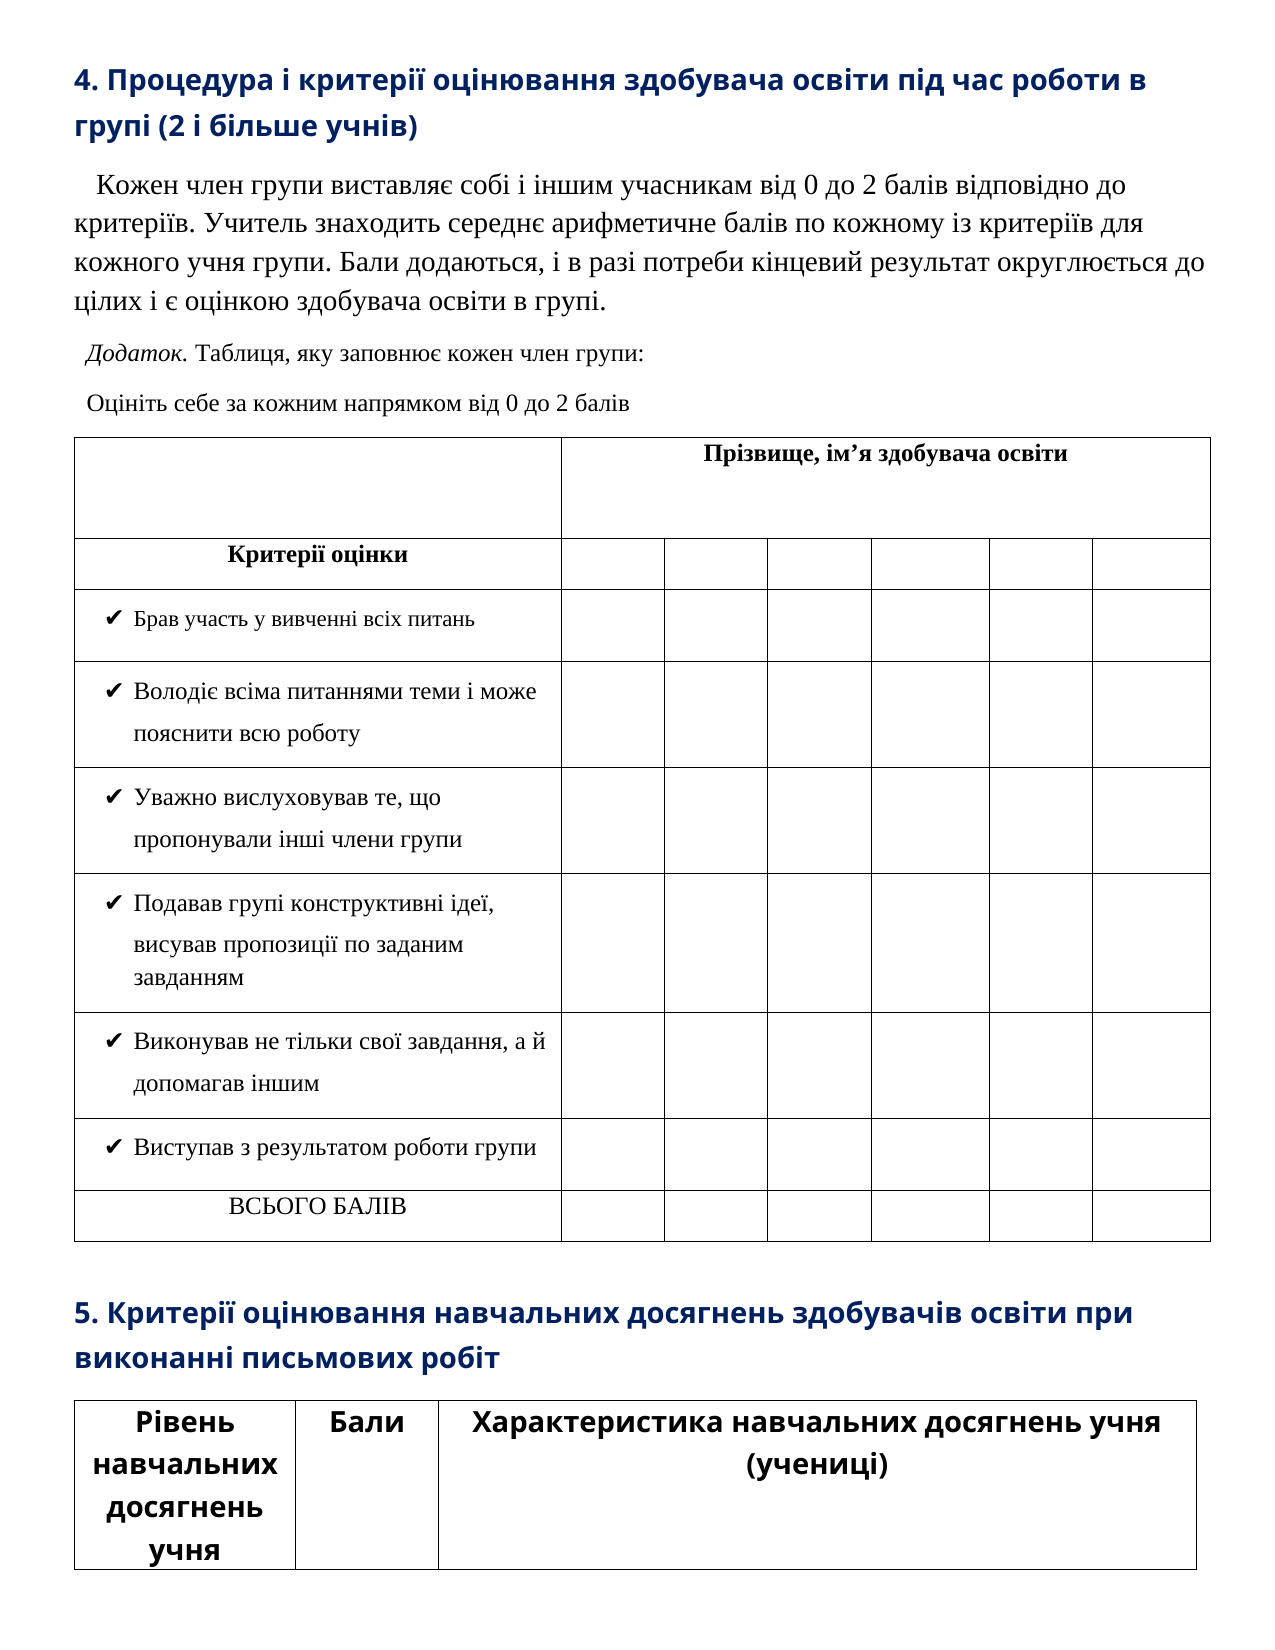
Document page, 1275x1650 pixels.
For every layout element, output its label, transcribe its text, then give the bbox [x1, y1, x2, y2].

table_cell [768, 1013, 871, 1118]
table_cell [990, 874, 1092, 1012]
table_cell [872, 662, 989, 767]
table_cell [990, 1119, 1092, 1190]
table_cell [872, 874, 989, 1012]
table_cell [872, 1119, 989, 1190]
table_cell [562, 590, 664, 661]
text 5. Критерiї оцiнювання навчальних досягнень здобувачів освіти при виконанні письмових робіт [74, 1292, 1211, 1377]
table_cell [562, 662, 664, 767]
table_cell [768, 662, 871, 767]
table_cell [768, 590, 871, 661]
table_cell [562, 874, 664, 1012]
table_cell [665, 768, 767, 873]
table_cell [990, 768, 1092, 873]
table_cell [768, 1191, 871, 1241]
table_cell [768, 1119, 871, 1190]
text Додаток. Таблиця, яку заповнює кожен член групи: [74, 338, 1211, 367]
table_cell Виконував не тільки свої завдання, а й допомагав іншим [75, 1013, 561, 1118]
table_cell [665, 1191, 767, 1241]
table_cell [768, 768, 871, 873]
table_cell [665, 590, 767, 661]
table_cell [872, 1013, 989, 1118]
text Оцініть себе за кожним напрямком від 0 до 2 балів [74, 388, 1211, 416]
table_cell [562, 768, 664, 873]
table_cell [1093, 590, 1210, 661]
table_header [439, 1401, 1196, 1569]
text Кожен член групи виставляє собі і іншим учасникам від 0 до 2 балів відповідно до критеріїв. Учитель знаходить середнє арифметичне балів по кожному із критеріїв для кожного учня групи. Бали додаються, і в разі потреби кінцевий результат округлюється до цілих і є оцінкою здобувача освіти в групі. [74, 167, 1211, 316]
table_cell [990, 1013, 1092, 1118]
table_cell [1093, 1013, 1210, 1118]
table_cell [562, 1013, 664, 1118]
table_cell [1093, 1191, 1210, 1241]
table_cell ВСЬОГО БАЛІВ [75, 1191, 561, 1241]
table_cell [1093, 662, 1210, 767]
table_cell [768, 539, 871, 588]
table_header [75, 438, 561, 538]
table_cell [562, 539, 664, 588]
table_cell [665, 874, 767, 1012]
table_cell [665, 1013, 767, 1118]
table_cell [990, 662, 1092, 767]
table_cell [872, 590, 989, 661]
table_cell [665, 662, 767, 767]
table_cell [1093, 539, 1210, 588]
table_cell [872, 539, 989, 588]
table_header Бали [296, 1401, 438, 1569]
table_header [75, 1401, 295, 1569]
text 4. Процедура і критерії оцінювання здобувача освіти під час роботи в групі (2 і більше учнів) [74, 59, 1211, 144]
table_cell Уважно вислуховував те, що пропонували інші члени групи [75, 768, 561, 873]
table_cell [562, 1191, 664, 1241]
table_cell [768, 874, 871, 1012]
table_cell Критерії оцінки [75, 539, 561, 588]
table_cell [1093, 1119, 1210, 1190]
table_cell Виступав з результатом роботи групи [75, 1119, 561, 1190]
table_cell [990, 539, 1092, 588]
table_cell [562, 1119, 664, 1190]
table_cell Володіє всіма питаннями теми і може пояснити всю роботу [75, 662, 561, 767]
table_cell [1093, 768, 1210, 873]
table_cell Брав участь у вивченні всіх питань [75, 590, 561, 661]
table_cell [665, 1119, 767, 1190]
table_cell [1093, 874, 1210, 1012]
table_header Прізвище, ім’я здобувача освіти [562, 438, 1210, 538]
table_cell [872, 1191, 989, 1241]
table_cell [990, 1191, 1092, 1241]
table_cell [665, 539, 767, 588]
table_cell Подавав групі конструктивні ідеї, висував пропозиції по заданим завданням [75, 874, 561, 1012]
table_cell [872, 768, 989, 873]
table_cell [990, 590, 1092, 661]
